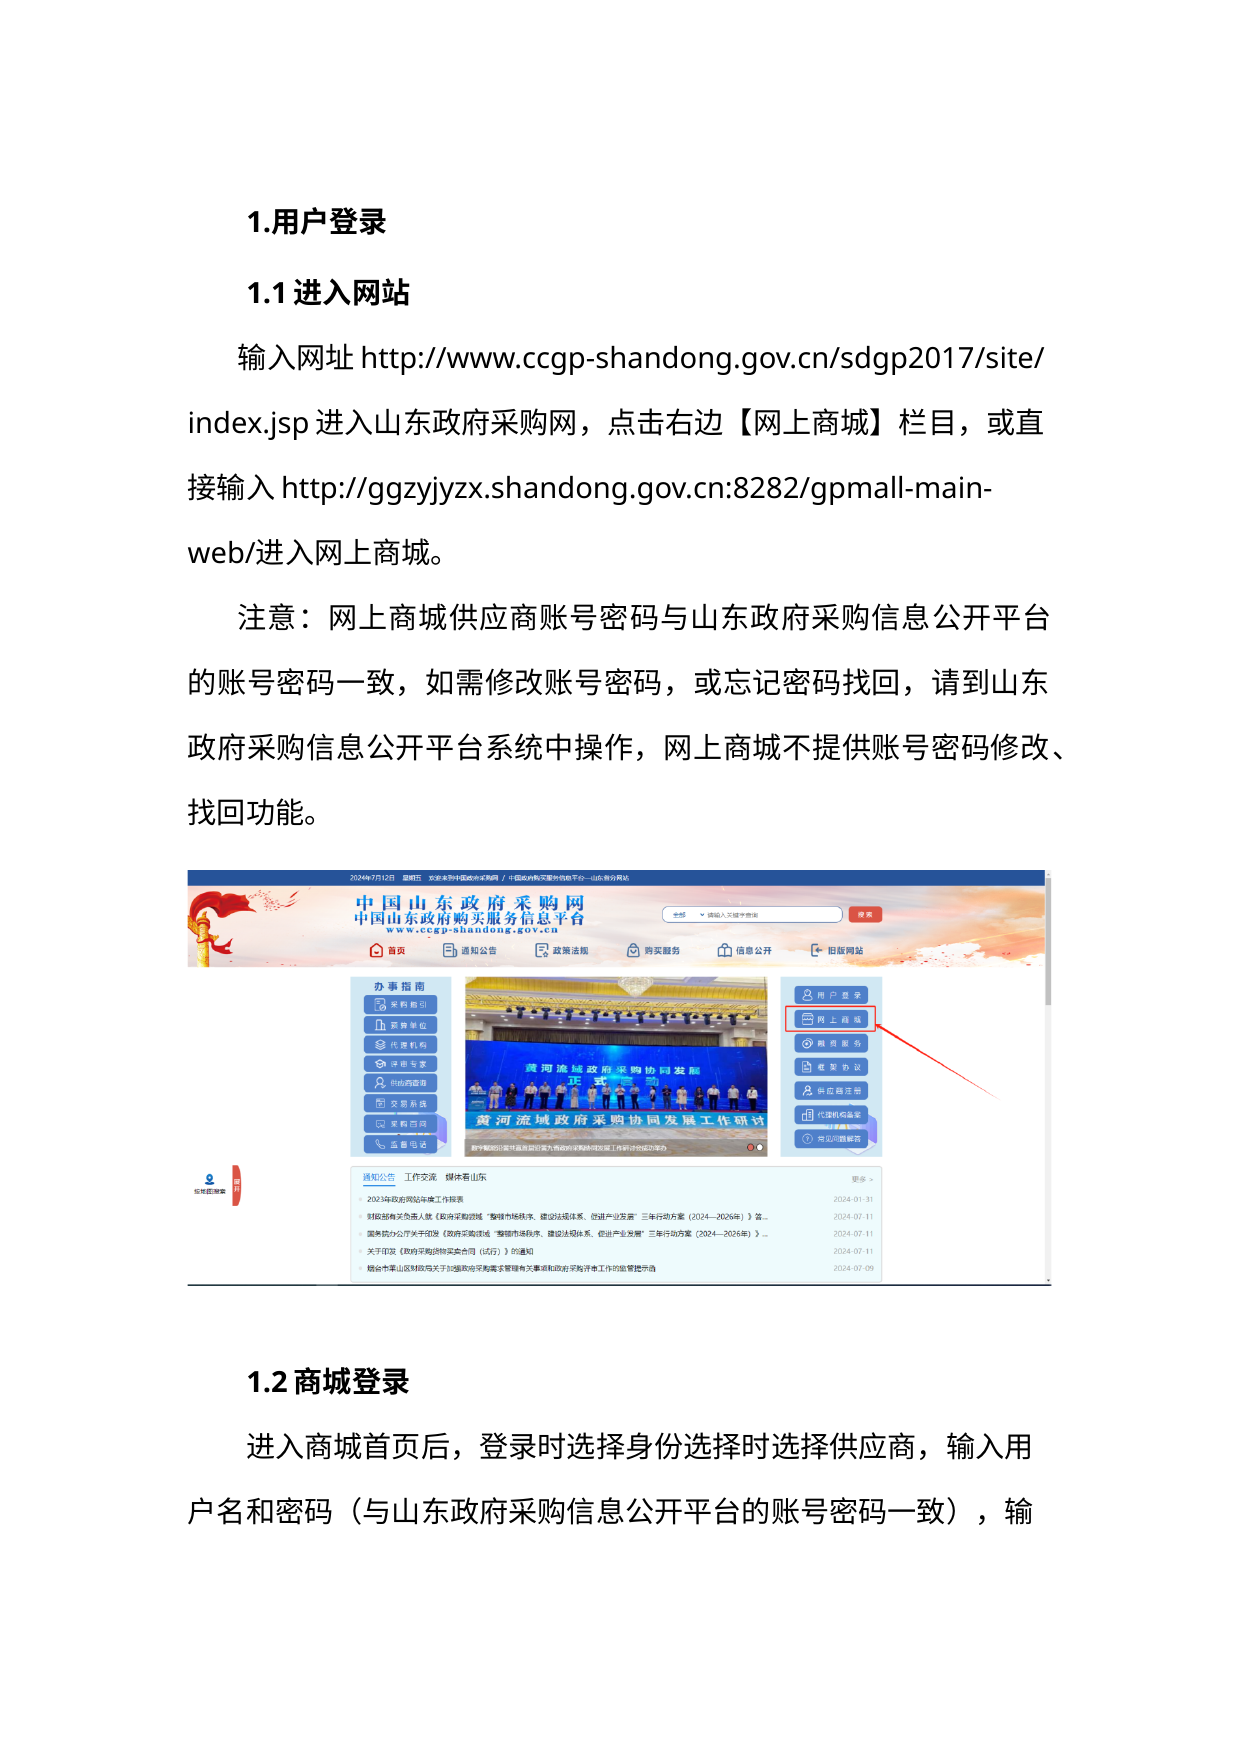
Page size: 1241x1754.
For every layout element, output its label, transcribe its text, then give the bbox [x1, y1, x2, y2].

list 1.用户登录 [187, 187, 1053, 252]
text 输入网址http://www.ccgp-shandong.gov.cn/sdgp2017/site/index.jsp进入山东政府采购网，点击右边【网上商城】栏目，或直接输入http://ggzyjyzx.shandong.gov.cn:8282/gpmall-main-web/进入网上商城。 [187, 323, 1053, 583]
picture [187, 870, 1052, 1286]
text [187, 1412, 1053, 1542]
subtitle 1.1进入网站 [187, 258, 1053, 323]
text 注意：网上商城供应商账号密码与山东政府采购信息公开平台的账号密码一致，如需修改账号密码，或忘记密码找回，请到山东政府采购信息公开平台系统中操作，网上商城不提供账号密码修改、找回功能。 [187, 583, 1053, 843]
subtitle 1.2商城登录 [187, 1347, 1053, 1412]
